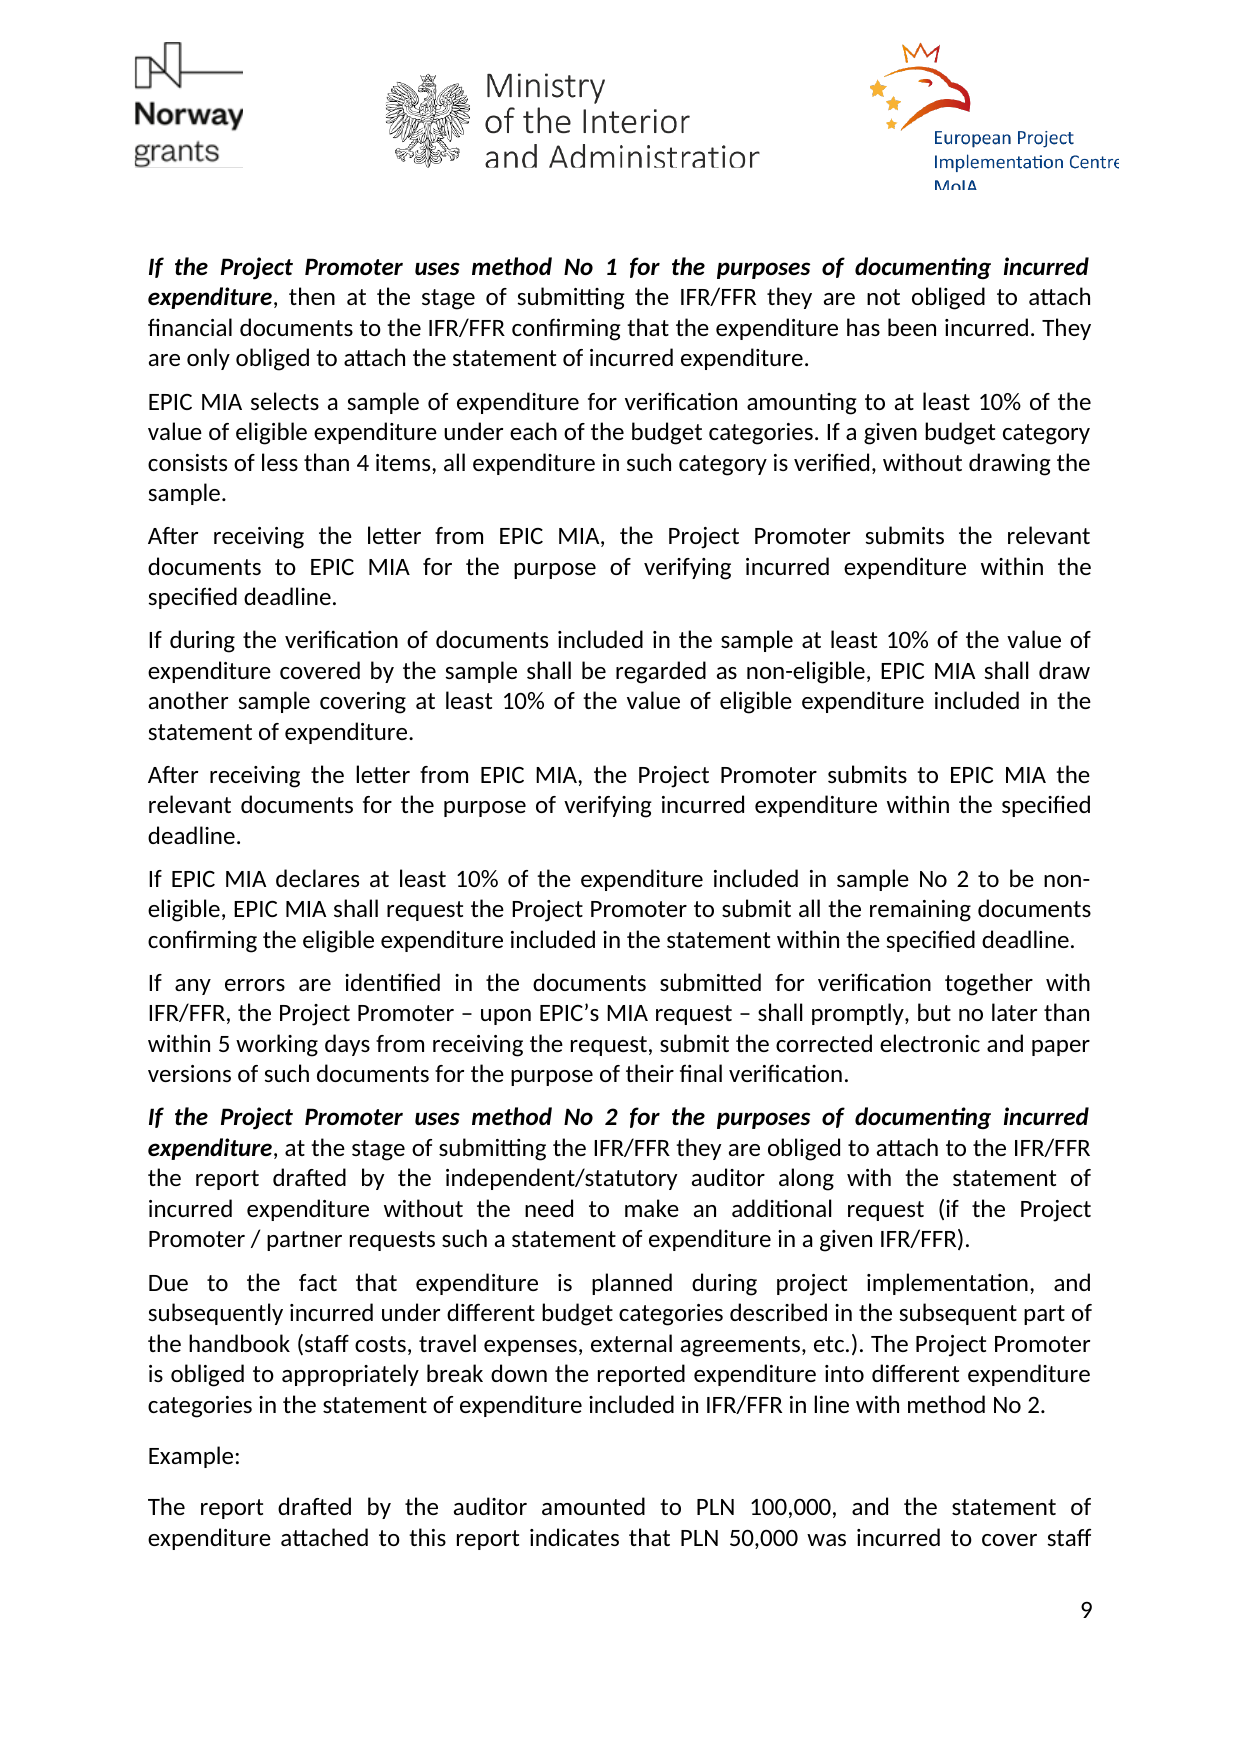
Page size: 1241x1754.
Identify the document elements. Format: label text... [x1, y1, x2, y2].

text If during the verification of documents included in the sample at least 10% of the value of expenditure covered by the sample shall be regarded as non-eligible, EPIC MIA shall draw another sample covering at least 10% of the value of eligible expenditure included in the statement of expenditure. [148, 624, 1093, 746]
text If EPIC MIA declares at least 10% of the expenditure included in sample No 2 to be non-eligible, EPIC MIA shall request the Project Promoter to submit all the remaining documents confirming the eligible expenditure included in the statement within the specified deadline. [148, 863, 1093, 954]
text Example: [148, 1440, 1093, 1471]
picture [133, 42, 243, 167]
text If the Project Promoter uses method No 2 for the purposes of documenting incurred expenditure, at the stage of submitting the IFR/FFR they are obliged to attach to the IFR/FFR the report drafted by the independent/statutory auditor along with the statement of incurred expenditure without the need to make an additional request (if the Project Promoter / partner requests such a statement of expenditure in a given IFR/FFR). [148, 1102, 1093, 1254]
text Due to the fact that expenditure is planned during project implementation, and subsequently incurred under different budget categories described in the subsequent part of the handbook (staff costs, travel expenses, external agreements, etc.). The Project Promoter is obliged to appropriately break down the reported expenditure into different expenditure categories in the statement of expenditure included in IFR/FFR in line with method No 2. [148, 1267, 1093, 1419]
text If the Project Promoter uses method No 1 for the purposes of documenting incurred expenditure, then at the stage of submitting the IFR/FFR they are not obliged to attach financial documents to the IFR/FFR confirming that the expenditure has been incurred. They are only obliged to attach the statement of incurred expenditure. [148, 251, 1093, 373]
text If any errors are identified in the documents submitted for verification together with IFR/FFR, the Project Promoter – upon EPIC’s MIA request – shall promptly, but no later than within 5 working days from receiving the request, submit the corrected electronic and paper versions of such documents for the purpose of their final verification. [148, 967, 1093, 1089]
picture [384, 73, 759, 168]
picture [868, 42, 1119, 189]
text EPIC MIA selects a sample of expenditure for verification amounting to at least 10% of the value of eligible expenditure under each of the budget categories. If a given budget category consists of less than 4 items, all expenditure in such category is verified, without drawing the sample. [148, 386, 1093, 508]
text After receiving the letter from EPIC MIA, the Project Promoter submits to EPIC MIA the relevant documents for the purpose of verifying incurred expenditure within the specified deadline. [148, 759, 1093, 850]
text After receiving the letter from EPIC MIA, the Project Promoter submits the relevant documents to EPIC MIA for the purpose of verifying incurred expenditure within the specified deadline. [148, 520, 1093, 612]
